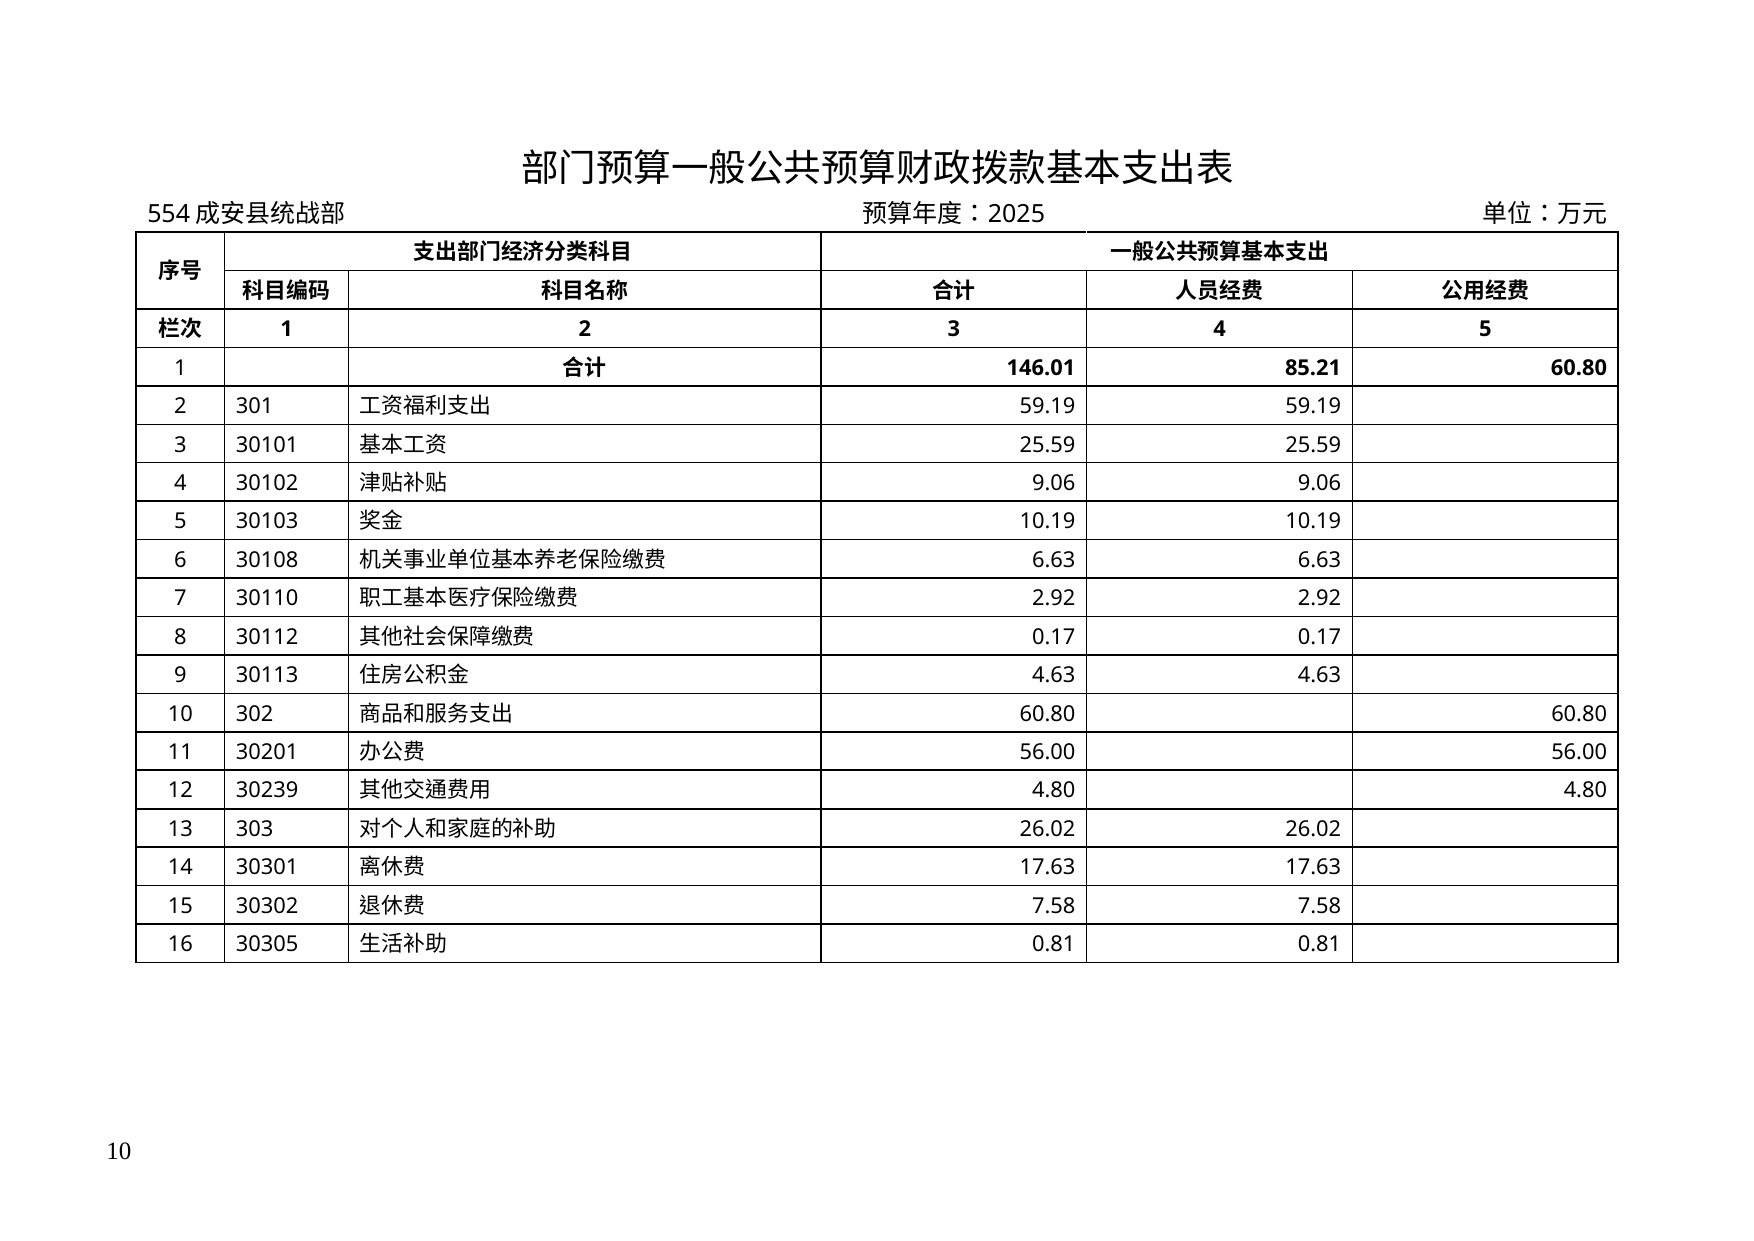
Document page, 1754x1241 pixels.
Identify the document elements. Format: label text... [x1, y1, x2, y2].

table_cell 14 [137, 848, 224, 885]
table_cell 9 [137, 656, 224, 692]
table_cell 一般公共预算基本支出 [822, 233, 1617, 270]
table_cell 住房公积金 [349, 656, 820, 692]
table_cell 0.17 [1087, 617, 1352, 654]
table_cell 13 [137, 810, 224, 846]
table_cell 序号 [137, 233, 224, 308]
table_cell 办公费 [349, 733, 820, 769]
table_cell 职工基本医疗保险缴费 [349, 579, 820, 616]
table_cell 60.80 [1353, 348, 1617, 385]
table_cell 人员经费 [1087, 271, 1352, 308]
table_cell 2.92 [1087, 579, 1352, 616]
table_cell 30101 [225, 425, 348, 462]
table_cell [1353, 886, 1617, 923]
table_cell 146.01 [822, 348, 1086, 385]
table_cell 2.92 [822, 579, 1086, 616]
table_cell 4.63 [822, 656, 1086, 692]
text 部门预算一般公共预算财政拨款基本支出表 [106, 142, 1648, 193]
table_cell [1353, 579, 1617, 616]
table_cell 302 [225, 694, 348, 731]
table_cell 退休费 [349, 886, 820, 923]
table_cell 10.19 [1087, 502, 1352, 539]
table_cell 25.59 [822, 425, 1086, 462]
table_cell 机关事业单位基本养老保险缴费 [349, 540, 820, 577]
table_cell 25.59 [1087, 425, 1352, 462]
table_cell 11 [137, 733, 224, 769]
table_cell 3 [137, 425, 224, 462]
table_header 单位：万元 [1087, 195, 1617, 231]
table_cell 30103 [225, 502, 348, 539]
table_cell 合计 [822, 271, 1086, 308]
table_cell 30102 [225, 463, 348, 500]
table_cell 其他交通费用 [349, 771, 820, 808]
table_cell [1353, 925, 1617, 962]
table_cell 59.19 [822, 387, 1086, 423]
table_cell 4.80 [822, 771, 1086, 808]
table_cell [1353, 656, 1617, 692]
table_cell 科目名称 [349, 271, 820, 308]
table_cell 4.63 [1087, 656, 1352, 692]
table_cell 10.19 [822, 502, 1086, 539]
table_cell 对个人和家庭的补助 [349, 810, 820, 846]
table_cell 商品和服务支出 [349, 694, 820, 731]
table_cell 9.06 [822, 463, 1086, 500]
table_cell 30201 [225, 733, 348, 769]
table_cell 16 [137, 925, 224, 962]
table_cell [1353, 810, 1617, 846]
table_cell 津贴补贴 [349, 463, 820, 500]
table_cell [1087, 771, 1352, 808]
table_cell 合计 [349, 348, 820, 385]
table_cell 5 [1353, 310, 1617, 347]
table_cell 85.21 [1087, 348, 1352, 385]
table_cell 30305 [225, 925, 348, 962]
table_cell 15 [137, 886, 224, 923]
table_cell 30112 [225, 617, 348, 654]
table_header 554成安县统战部 [137, 195, 820, 231]
table_cell 12 [137, 771, 224, 808]
table_cell 6.63 [822, 540, 1086, 577]
table_cell 26.02 [1087, 810, 1352, 846]
table_cell 7.58 [1087, 886, 1352, 923]
table_cell 其他社会保障缴费 [349, 617, 820, 654]
table_cell [1353, 387, 1617, 423]
table_cell [1353, 425, 1617, 462]
table_cell 60.80 [1353, 694, 1617, 731]
table_cell 0.81 [1087, 925, 1352, 962]
table_cell 支出部门经济分类科目 [225, 233, 820, 270]
table_cell 3 [822, 310, 1086, 347]
table_cell 17.63 [1087, 848, 1352, 885]
table_cell 7.58 [822, 886, 1086, 923]
table_cell 0.17 [822, 617, 1086, 654]
table_cell 4 [1087, 310, 1352, 347]
table_cell 栏次 [137, 310, 224, 347]
table_cell 奖金 [349, 502, 820, 539]
table_cell 公用经费 [1353, 271, 1617, 308]
table_cell [1353, 848, 1617, 885]
table_cell 56.00 [822, 733, 1086, 769]
table_header 预算年度：2025 [822, 195, 1086, 231]
table_cell 基本工资 [349, 425, 820, 462]
table_cell 5 [137, 502, 224, 539]
table_cell 4 [137, 463, 224, 500]
table_cell 工资福利支出 [349, 387, 820, 423]
table_cell 26.02 [822, 810, 1086, 846]
table_cell 6.63 [1087, 540, 1352, 577]
table_cell [1353, 540, 1617, 577]
table_cell 0.81 [822, 925, 1086, 962]
table_cell 2 [349, 310, 820, 347]
table_cell 1 [137, 348, 224, 385]
table_cell 生活补助 [349, 925, 820, 962]
table_cell 303 [225, 810, 348, 846]
table_cell 30302 [225, 886, 348, 923]
table_cell 30113 [225, 656, 348, 692]
table_cell 301 [225, 387, 348, 423]
table_cell 4.80 [1353, 771, 1617, 808]
table_cell 离休费 [349, 848, 820, 885]
table_cell 30108 [225, 540, 348, 577]
table_cell 9.06 [1087, 463, 1352, 500]
table_cell 8 [137, 617, 224, 654]
table_cell [1087, 733, 1352, 769]
table_cell 10 [137, 694, 224, 731]
table_cell [1353, 463, 1617, 500]
table_cell 30239 [225, 771, 348, 808]
table_cell 1 [225, 310, 348, 347]
table_cell 59.19 [1087, 387, 1352, 423]
table_cell 56.00 [1353, 733, 1617, 769]
table_cell 60.80 [822, 694, 1086, 731]
table_cell [225, 348, 348, 385]
table_cell 17.63 [822, 848, 1086, 885]
table_cell 2 [137, 387, 224, 423]
table_cell 科目编码 [225, 271, 348, 308]
table_cell 7 [137, 579, 224, 616]
table_cell 6 [137, 540, 224, 577]
table_cell [1087, 694, 1352, 731]
table_cell [1353, 617, 1617, 654]
table_cell 30301 [225, 848, 348, 885]
table_cell 30110 [225, 579, 348, 616]
table_cell [1353, 502, 1617, 539]
